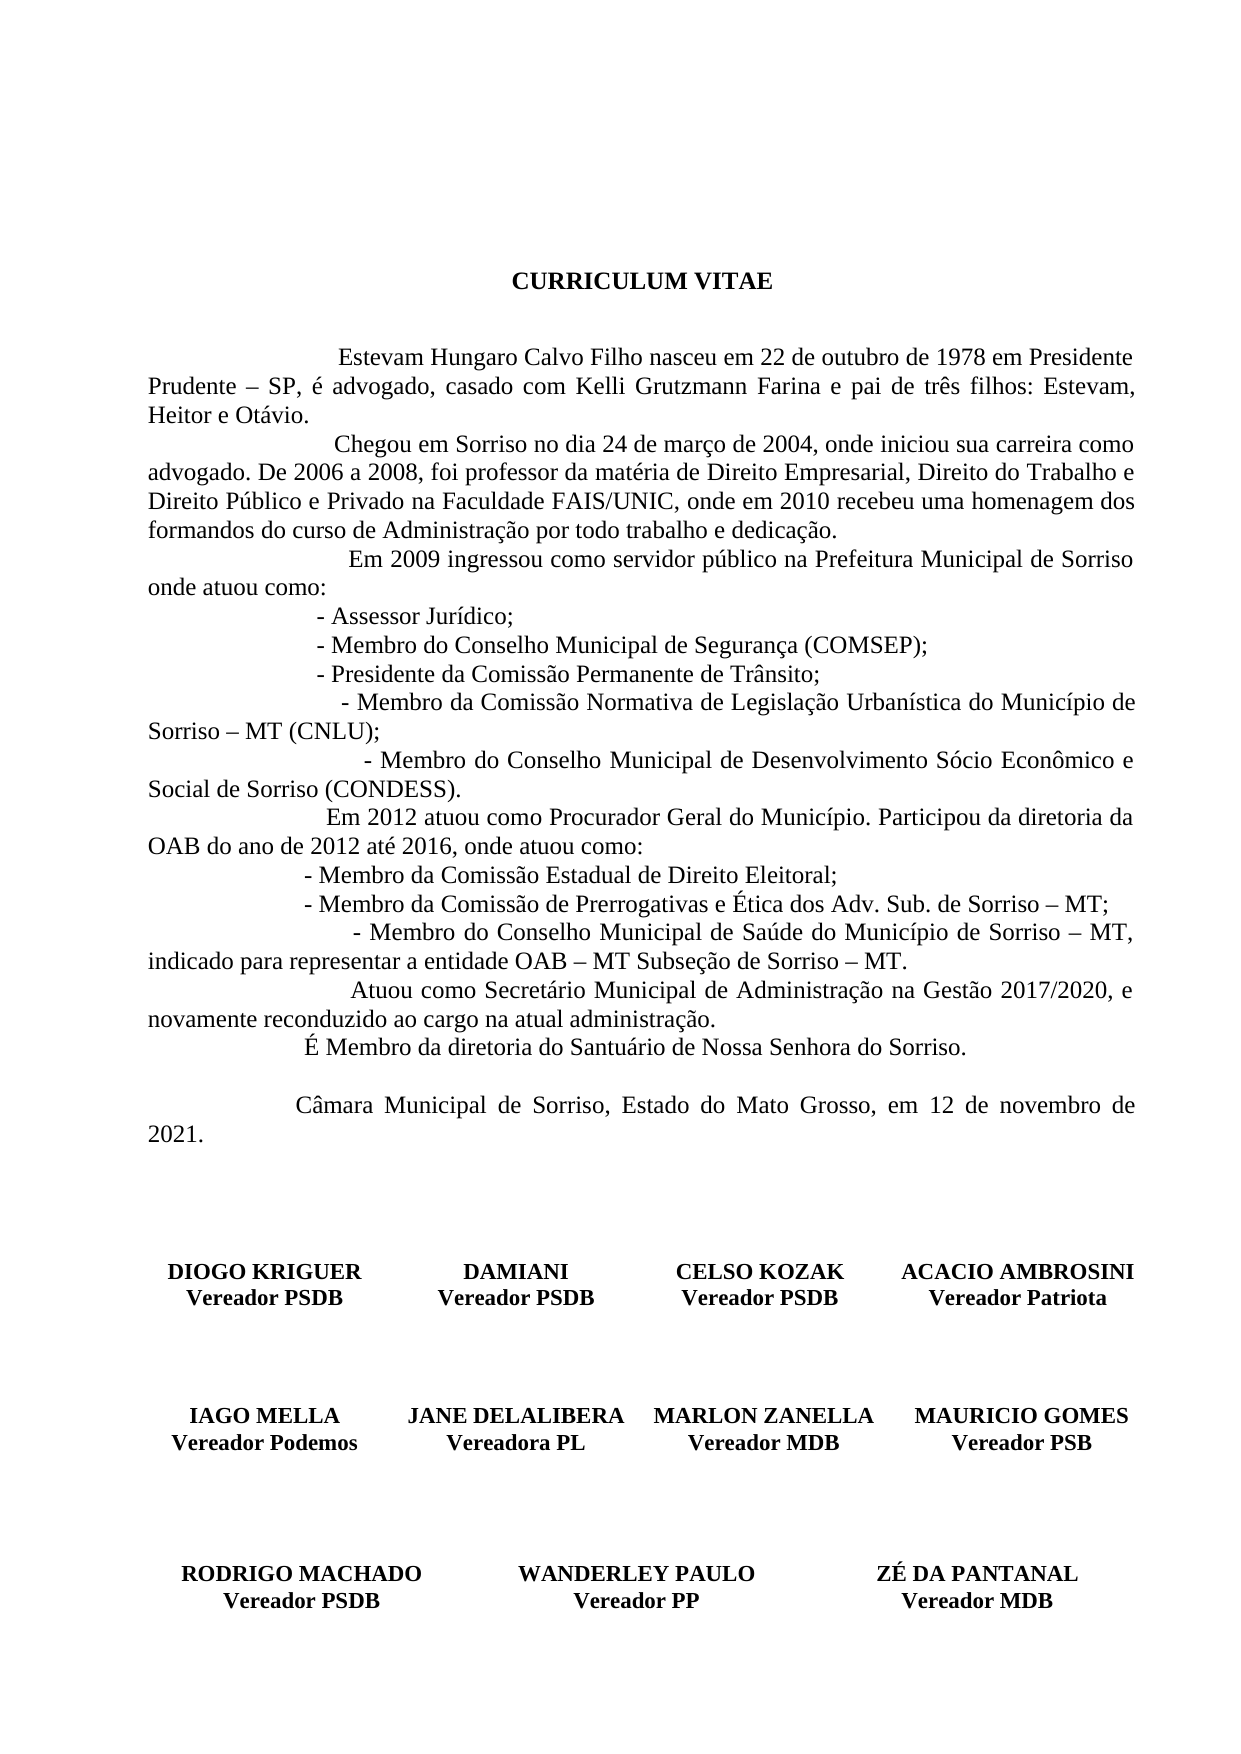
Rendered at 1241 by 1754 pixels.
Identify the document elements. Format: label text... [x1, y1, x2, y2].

table_cell JANE DELALIBERA Vereadora PL [396, 1402, 636, 1560]
text - Membro do Conselho Municipal de Segurança (COMSEP); [148, 630, 1137, 659]
subtitle CURRICULUM VITAE [148, 266, 1137, 294]
text - Presidente da Comissão Permanente de Trânsito; [148, 659, 1137, 687]
text - Membro da Comissão Normativa de Legislação Urbanística do Município de Sorriso – MT (CNLU); [148, 687, 1137, 745]
table_header CELSO KOZAK Vereador PSDB [636, 1258, 884, 1402]
text - Membro do Conselho Municipal de Saúde do Município de Sorriso – MT, indicado para representar a entidade OAB – MT Subseção de Sorriso – MT. [148, 917, 1137, 975]
text Atuou como Secretário Municipal de Administração na Gestão 2017/2020, e novamente reconduzido ao cargo na atual administração. [148, 975, 1137, 1032]
table_cell RODRIGO MACHADO Vereador PSDB [133, 1560, 470, 1615]
text - Membro do Conselho Municipal de Desenvolvimento Sócio Econômico e Social de Sorriso (CONDESS). [148, 745, 1137, 802]
text É Membro da diretoria do Santuário de Nossa Senhora do Sorriso. [148, 1032, 1137, 1061]
table_cell MARLON ZANELLA Vereador MDB [636, 1402, 891, 1560]
text Em 2009 ingressou como servidor público na Prefeitura Municipal de Sorriso onde atuou como: [148, 544, 1137, 601]
text - Membro da Comissão Estadual de Direito Eleitoral; [148, 860, 1137, 889]
text - Membro da Comissão de Prerrogativas e Ética dos Adv. Sub. de Sorriso – MT; [148, 889, 1137, 917]
table_cell MAURICIO GOMES Vereador PSB [891, 1402, 1152, 1560]
text - Assessor Jurídico; [148, 601, 1137, 630]
table_header DIOGO KRIGUER Vereador PSDB [133, 1258, 396, 1402]
table_header DAMIANI Vereador PSDB [396, 1258, 636, 1402]
text Câmara Municipal de Sorriso, Estado do Mato Grosso, em 12 de novembro de 2021. [148, 1090, 1137, 1147]
text Em 2012 atuou como Procurador Geral do Município. Participou da diretoria da OAB do ano de 2012 até 2016, onde atuou como: [148, 802, 1137, 860]
table_cell WANDERLEY PAULO Vereador PP [470, 1560, 803, 1615]
text Estevam Hungaro Calvo Filho nasceu em 22 de outubro de 1978 em Presidente Prudente – SP, é advogado, casado com Kelli Grutzmann Farina e pai de três filhos: Estevam, Heitor e Otávio. [148, 342, 1137, 429]
table_header ACACIO AMBROSINI Vereador Patriota [884, 1258, 1152, 1402]
text Chegou em Sorriso no dia 24 de março de 2004, onde iniciou sua carreira como advogado. De 2006 a 2008, foi professor da matéria de Direito Empresarial, Direito do Trabalho e Direito Público e Privado na Faculdade FAIS/UNIC, onde em 2010 recebeu uma homenagem dos formandos do curso de Administração por todo trabalho e dedicação. [148, 429, 1137, 544]
table_cell IAGO MELLA Vereador Podemos [133, 1402, 396, 1560]
table_cell ZÉ DA PANTANAL Vereador MDB [803, 1560, 1152, 1615]
